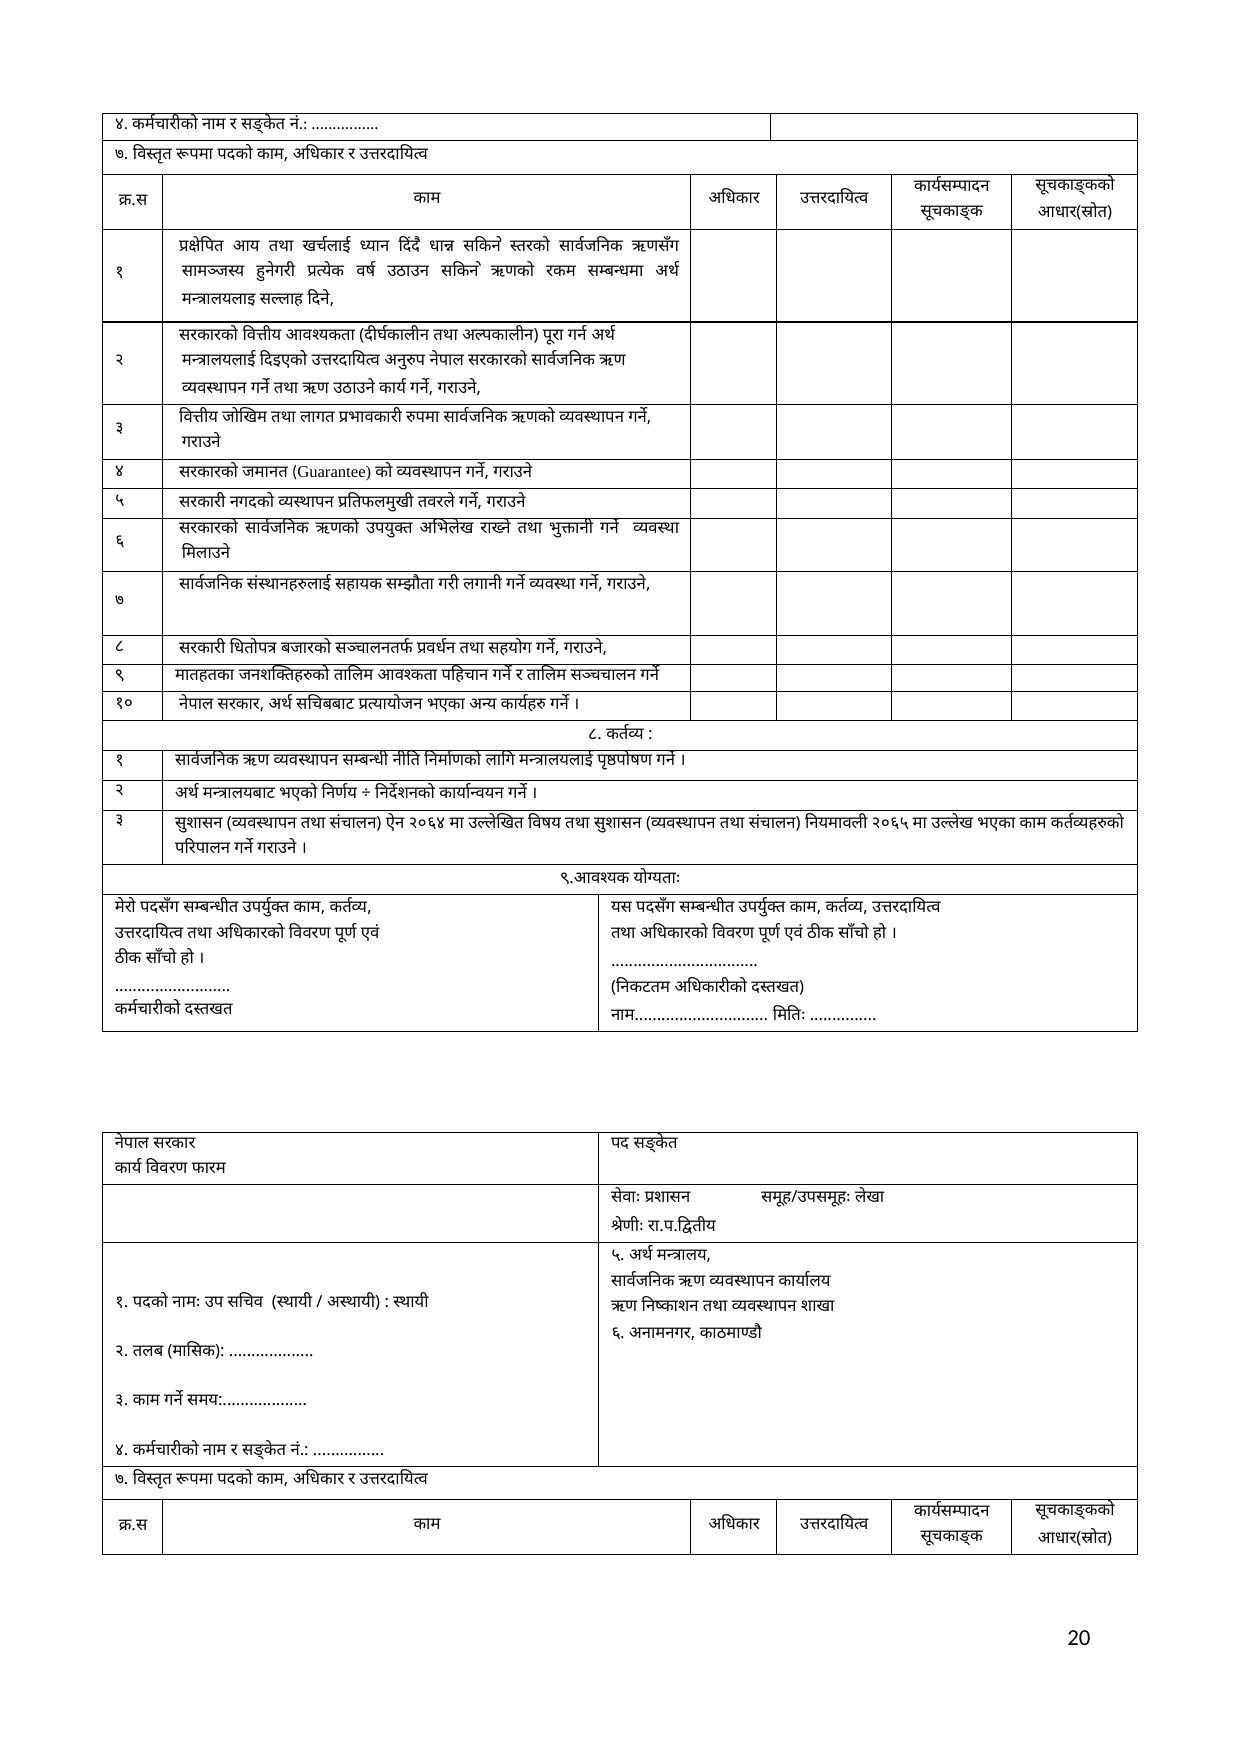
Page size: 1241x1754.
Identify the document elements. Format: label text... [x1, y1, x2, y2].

table_cell १ [103, 230, 162, 321]
table_cell [777, 405, 891, 458]
table_cell [892, 572, 1011, 634]
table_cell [771, 114, 1137, 140]
table_cell १. पदको नामः उप सचिव (स्थायी / अस्थायी) : स्थायी २. तलब (मासिक): ................... ३. काम गर्ने समय:................... ४. कर्मचारीको नाम र सङ्केत नं.: ................ [103, 1243, 598, 1466]
table_cell ५. अर्थ मन्त्रालय, सार्वजनिक ऋण व्यवस्थापन कार्यालय ऋण निष्काशन तथा व्यवस्थापन शाखा ६. अनामनगर, काठमाण्डौ [599, 1243, 1137, 1466]
table_cell १ [103, 751, 162, 780]
table_cell सेवाः प्रशासन समूह/उपसमूहः लेखा श्रेणीः रा.प.द्वितीय [599, 1185, 1137, 1242]
table_cell [691, 230, 776, 321]
table_cell [103, 1185, 598, 1242]
table_cell ९ [103, 665, 162, 691]
table_cell कार्यसम्पादन सूचकाङ्क [892, 175, 1011, 229]
table_cell उत्तरदायित्व [777, 175, 891, 229]
table_cell २ [103, 323, 162, 404]
table_cell ७ [103, 572, 162, 634]
table_cell [892, 665, 1011, 691]
table_cell [777, 665, 891, 691]
table_cell [892, 460, 1011, 488]
table_cell मेरो पदसँग सम्बन्धीत उपर्युक्त काम, कर्तव्य, उत्तरदायित्व तथा अधिकारको विवरण पूर्ण एवं ठीक साँचो हो । .......................... कर्मचारीको दस्तखत [103, 895, 598, 1031]
table_cell ७. विस्तृत रूपमा पदको काम, अधिकार र उत्तरदायित्व [103, 141, 1137, 174]
table_cell ९.आवश्यक योग्यताः [103, 865, 1137, 894]
table_cell [892, 692, 1011, 720]
table_cell सूचकाङ्कको आधार(स्रोत) [1012, 175, 1137, 229]
table_cell सरकारको जमानत (Guarantee) को व्यवस्थापन गर्ने, गराउने [163, 460, 690, 488]
table_cell [1012, 460, 1137, 488]
table_cell [777, 572, 891, 634]
table_cell ३ [103, 405, 162, 458]
table_cell काम [163, 1500, 690, 1554]
table_cell [777, 489, 891, 518]
table_cell [1012, 489, 1137, 518]
table_cell उत्तरदायित्व [777, 1500, 891, 1554]
table_cell अर्थ मन्त्रालयबाट भएको निर्णय ÷ निर्देशनको कार्यान्वयन गर्ने । [163, 781, 1137, 810]
table_cell ६ [103, 519, 162, 571]
table_cell ७. विस्तृत रूपमा पदको काम, अधिकार र उत्तरदायित्व [103, 1467, 1137, 1499]
table_cell [892, 489, 1011, 518]
table_cell सरकारी नगदको व्यस्थापन प्रतिफलमुखी तवरले गर्ने, गराउने [163, 489, 690, 518]
table_cell २ [103, 781, 162, 810]
table_cell क्र.स [103, 1500, 162, 1554]
table_cell [892, 519, 1011, 571]
table_cell [691, 636, 776, 664]
table_cell [691, 692, 776, 720]
table_cell क्र.स [103, 175, 162, 229]
table_cell [1012, 230, 1137, 321]
table_cell [777, 460, 891, 488]
table_cell [892, 405, 1011, 458]
table_cell यस पदसँग सम्बन्धीत उपर्युक्त काम, कर्तव्य, उत्तरदायित्व तथा अधिकारको विवरण पूर्ण एवं ठीक साँचो हो । ................................. (निकटतम अधिकारीको दस्तखत) नाम.............................. मितिः ............... [599, 895, 1137, 1031]
table_cell [892, 636, 1011, 664]
table_cell वित्तीय जोखिम तथा लागत प्रभावकारी रुपमा सार्वजनिक ऋणको व्यवस्थापन गर्ने, गराउने [163, 405, 690, 458]
table_cell सरकारी धितोपत्र बजारको सञ्चालनतर्फ प्रवर्धन तथा सहयोग गर्ने, गराउने, [163, 636, 690, 664]
table_cell सार्वजनिक ऋण व्यवस्थापन सम्बन्धी नीति निर्माणको लागि मन्त्रालयलाई पृष्ठपोषण गर्ने । [163, 751, 1137, 780]
table_header नेपाल सरकार कार्य विवरण फारम [103, 1133, 598, 1184]
table_cell प्रक्षेपित आय तथा खर्चलाई ध्यान दिंदै धान्न सकिने स्तरको सार्वजनिक ऋणसँग सामञ्जस्य हुनेगरी प्रत्येक वर्ष उठाउन सकिने ऋणको रकम सम्बन्धमा अर्थ मन्त्रालयलाइ सल्लाह दिने, [163, 230, 690, 321]
table_cell [777, 692, 891, 720]
table_cell [892, 323, 1011, 404]
table_cell [691, 489, 776, 518]
table_cell [1012, 405, 1137, 458]
table_cell [1012, 665, 1137, 691]
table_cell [103, 114, 770, 140]
table_header पद सङ्केत [599, 1133, 1137, 1184]
table_cell अधिकार [691, 1500, 776, 1554]
table_cell मातहतका जनशक्तिहरुको तालिम आवश्कता पहिचान गर्ने र तालिम सञ्चचालन गर्ने [163, 665, 690, 691]
table_cell ८ [103, 636, 162, 664]
table_cell सरकारको सार्वजनिक ऋणको उपयुक्त अभिलेख राख्ने तथा भुक्तानी गर्ने व्यवस्था मिलाउने [163, 519, 690, 571]
table_cell [1012, 572, 1137, 634]
table_cell सूचकाङ्कको आधार(स्रोत) [1012, 1500, 1137, 1554]
table_cell सरकारको वित्तीय आवश्यकता (दीर्घकालीन तथा अल्पकालीन) पूरा गर्न अर्थ मन्त्रालयलाई दिइएको उत्तरदायित्व अनुरुप नेपाल सरकारको सार्वजनिक ऋण व्यवस्थापन गर्ने तथा ऋण उठाउने कार्य गर्ने, गराउने, [163, 323, 690, 404]
table_cell अधिकार [691, 175, 776, 229]
table_cell काम [163, 175, 690, 229]
table_cell [777, 636, 891, 664]
table_cell १० [103, 692, 162, 720]
table_cell [1012, 636, 1137, 664]
table_cell [1012, 519, 1137, 571]
table_cell [691, 519, 776, 571]
table_cell ५ [103, 489, 162, 518]
table_cell सुशासन (व्यवस्थापन तथा संचालन) ऐन २०६४ मा उल्लेखित विषय तथा सुशासन (व्यवस्थापन तथा संचालन) नियमावली २०६५ मा उल्लेख भएका काम कर्तव्यहरुको परिपालन गर्ने गराउने । [163, 811, 1137, 864]
table_cell कार्यसम्पादन सूचकाङ्क [892, 1500, 1011, 1554]
table_cell [691, 665, 776, 691]
table_cell [777, 323, 891, 404]
table_cell सार्वजनिक संस्थानहरुलाई सहायक सम्झौता गरी लगानी गर्ने व्यवस्था गर्ने, गराउने, [163, 572, 690, 634]
table_cell [1012, 692, 1137, 720]
table_cell [777, 230, 891, 321]
table_cell ३ [103, 811, 162, 864]
table_cell [691, 405, 776, 458]
table_cell [691, 323, 776, 404]
table_cell [691, 572, 776, 634]
table_cell ४ [103, 460, 162, 488]
table_cell नेपाल सरकार, अर्थ सचिबबाट प्रत्यायोजन भएका अन्य कार्यहरु गर्ने । [163, 692, 690, 720]
table_cell [691, 460, 776, 488]
table_cell [777, 519, 891, 571]
table_cell ८. कर्तव्य : [103, 721, 1137, 750]
table_cell [1012, 323, 1137, 404]
table_cell [892, 230, 1011, 321]
